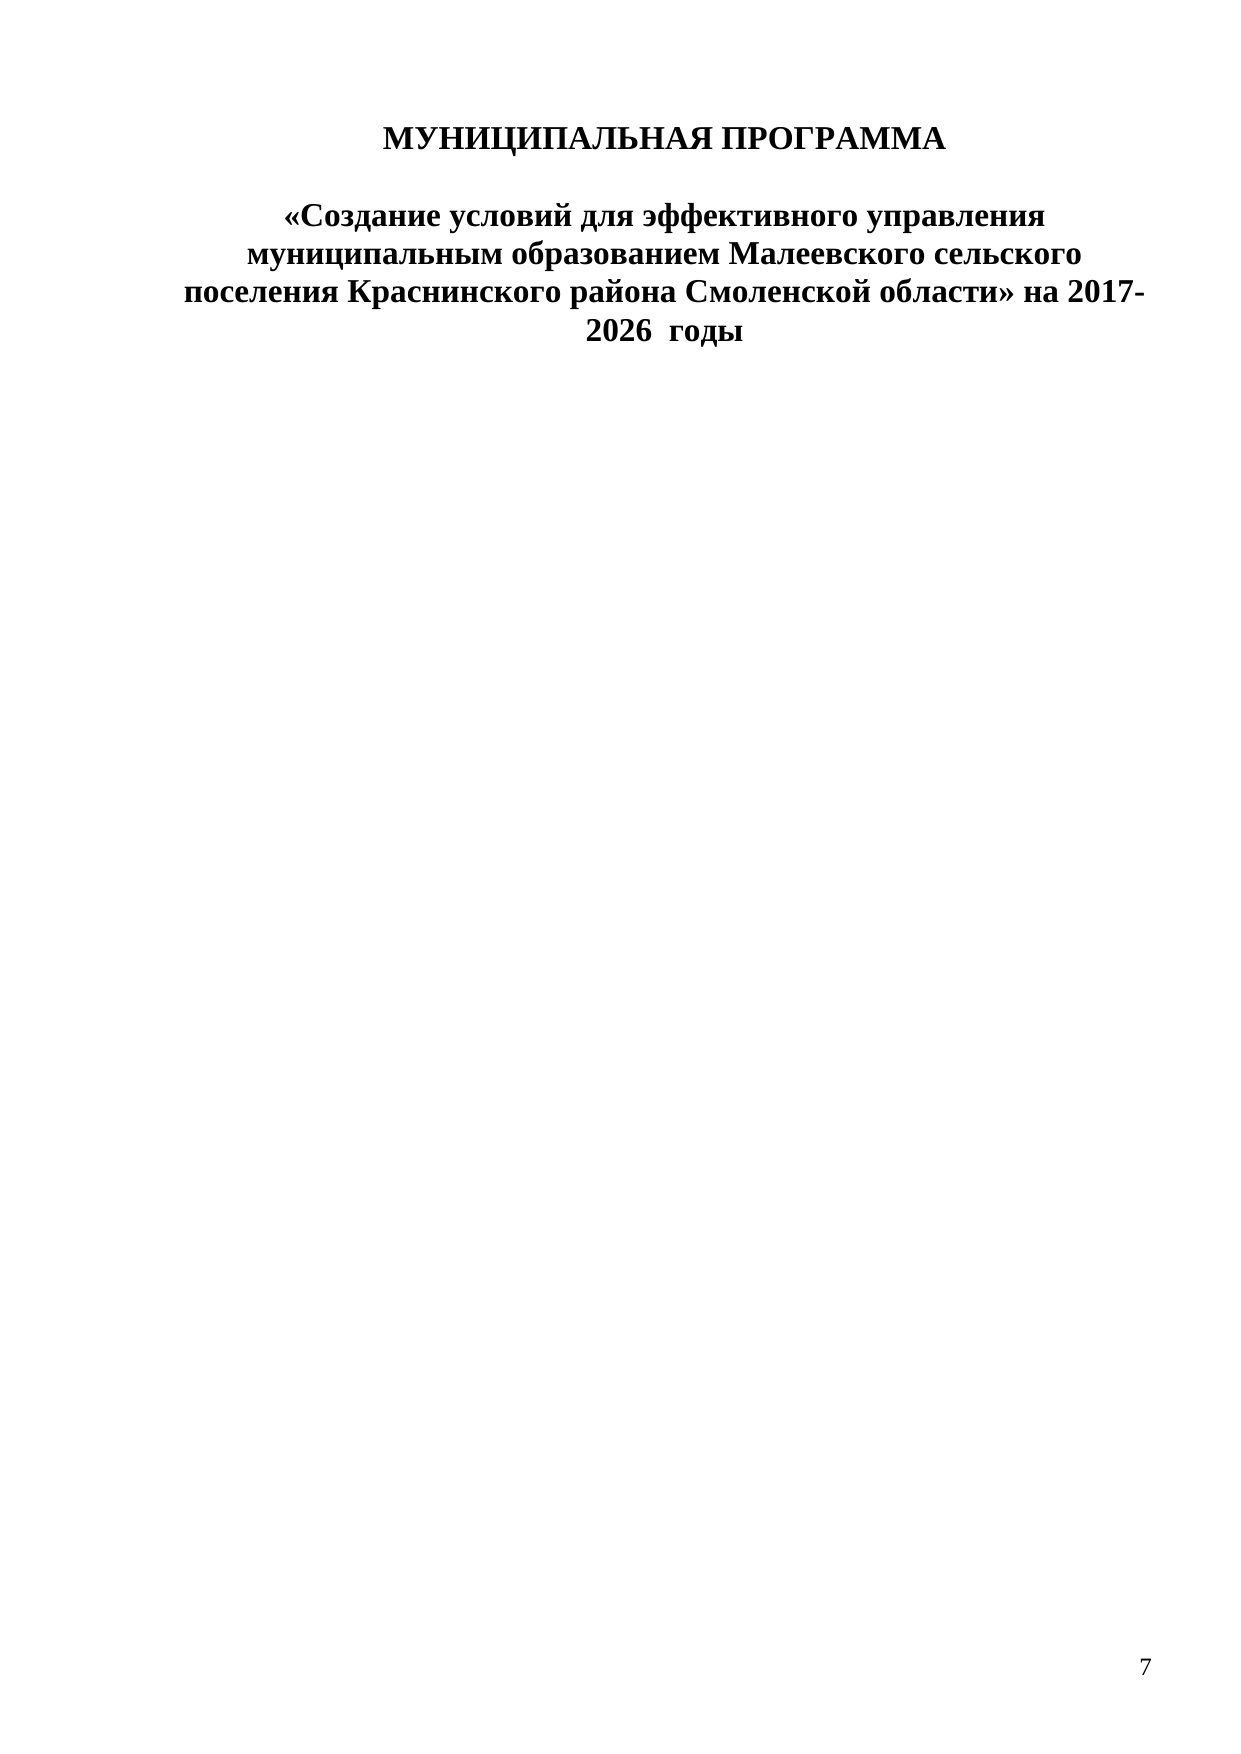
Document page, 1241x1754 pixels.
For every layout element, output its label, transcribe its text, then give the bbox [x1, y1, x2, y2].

text «Создание условий для эффективного управления муниципальным образованием Малеевского сельского поселения Краснинского района Смоленской области» на 2017-2026 годы [177, 195, 1152, 348]
text МУНИЦИПАЛЬНАЯ ПРОГРАММА [177, 118, 1152, 156]
